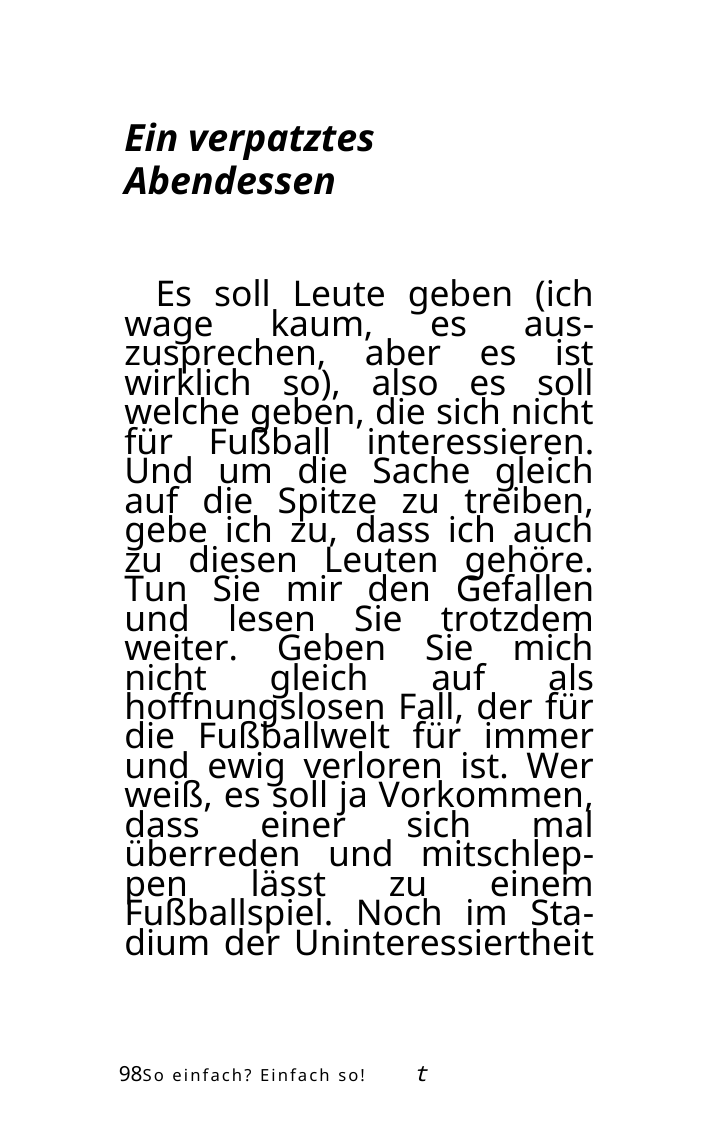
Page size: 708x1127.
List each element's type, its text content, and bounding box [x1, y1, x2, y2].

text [124, 283, 594, 961]
subtitle Ein verpatztes Abendessen [124, 116, 594, 203]
